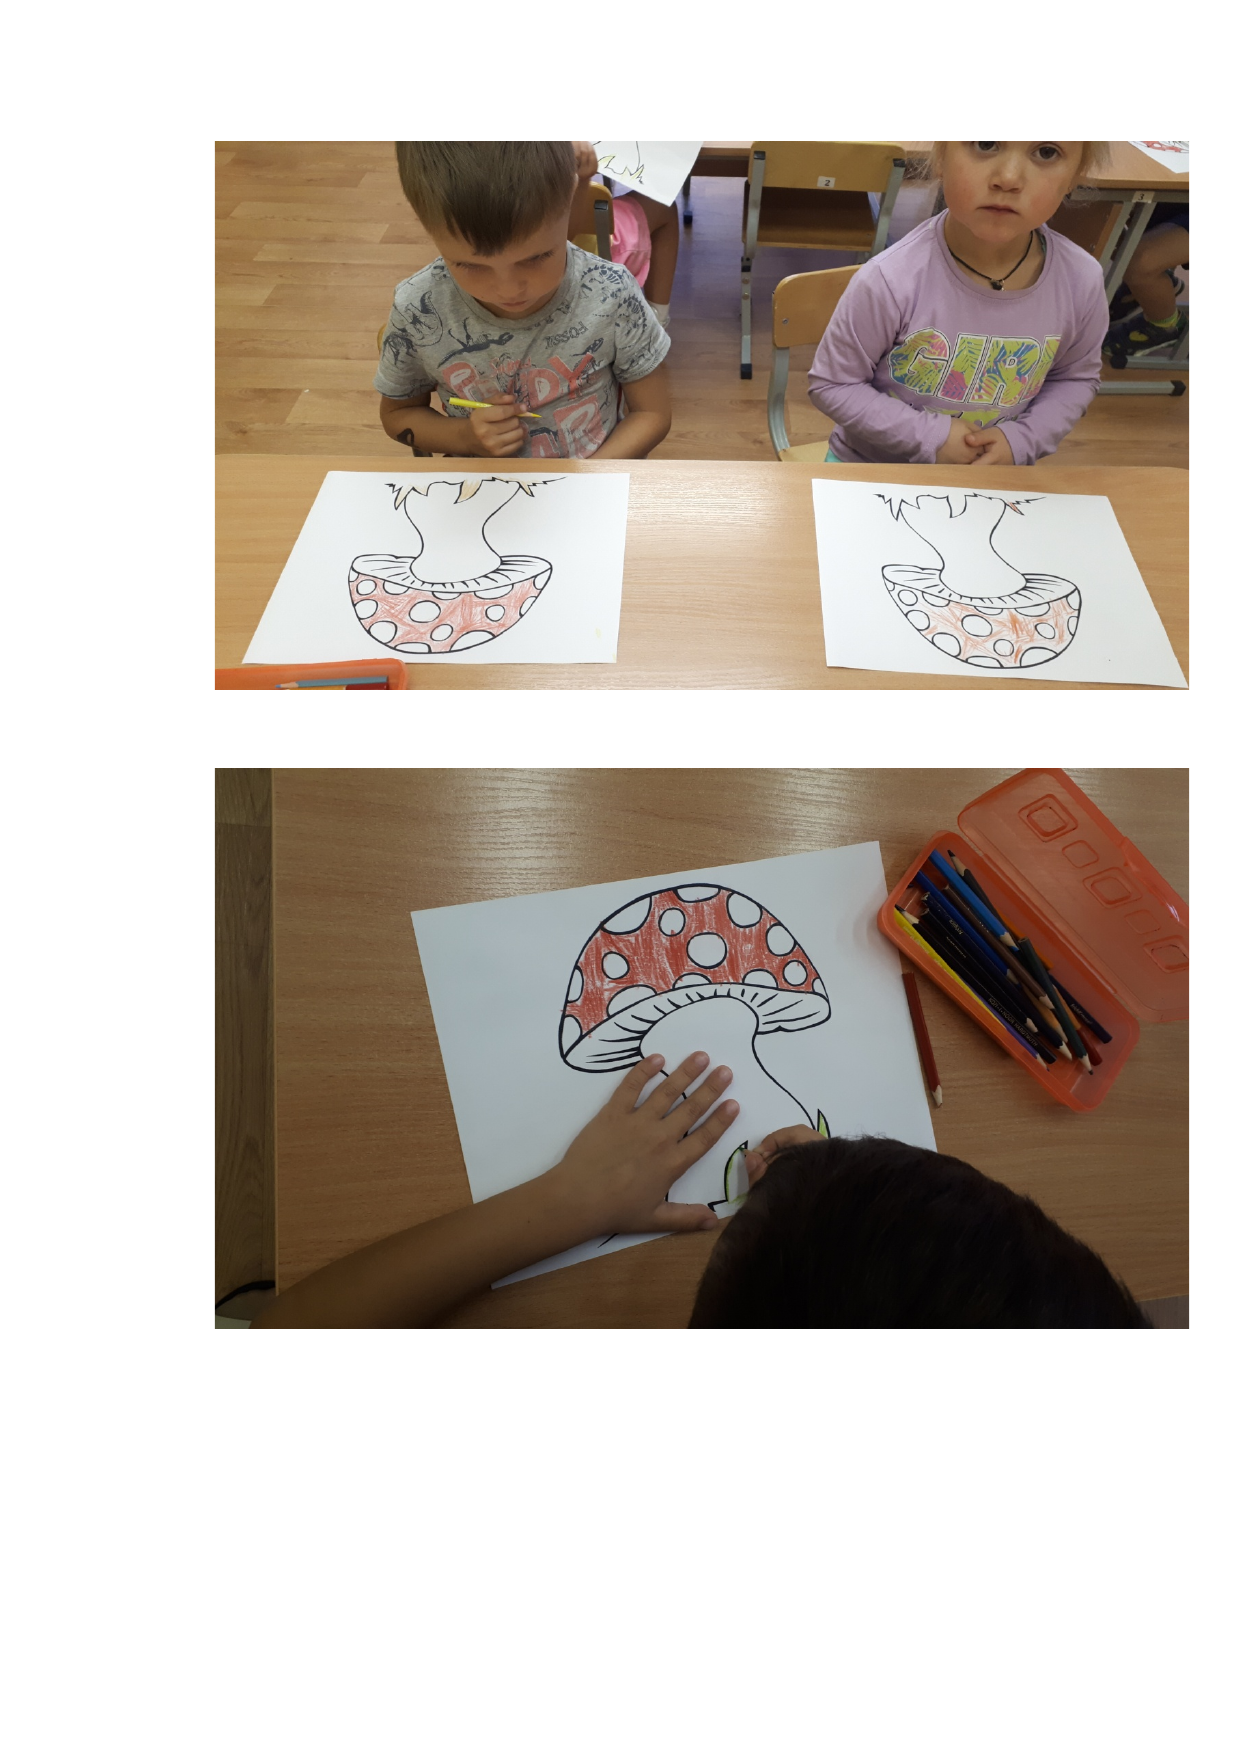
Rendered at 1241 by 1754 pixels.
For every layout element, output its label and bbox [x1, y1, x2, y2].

picture [214, 768, 1190, 1329]
picture [214, 141, 1190, 690]
